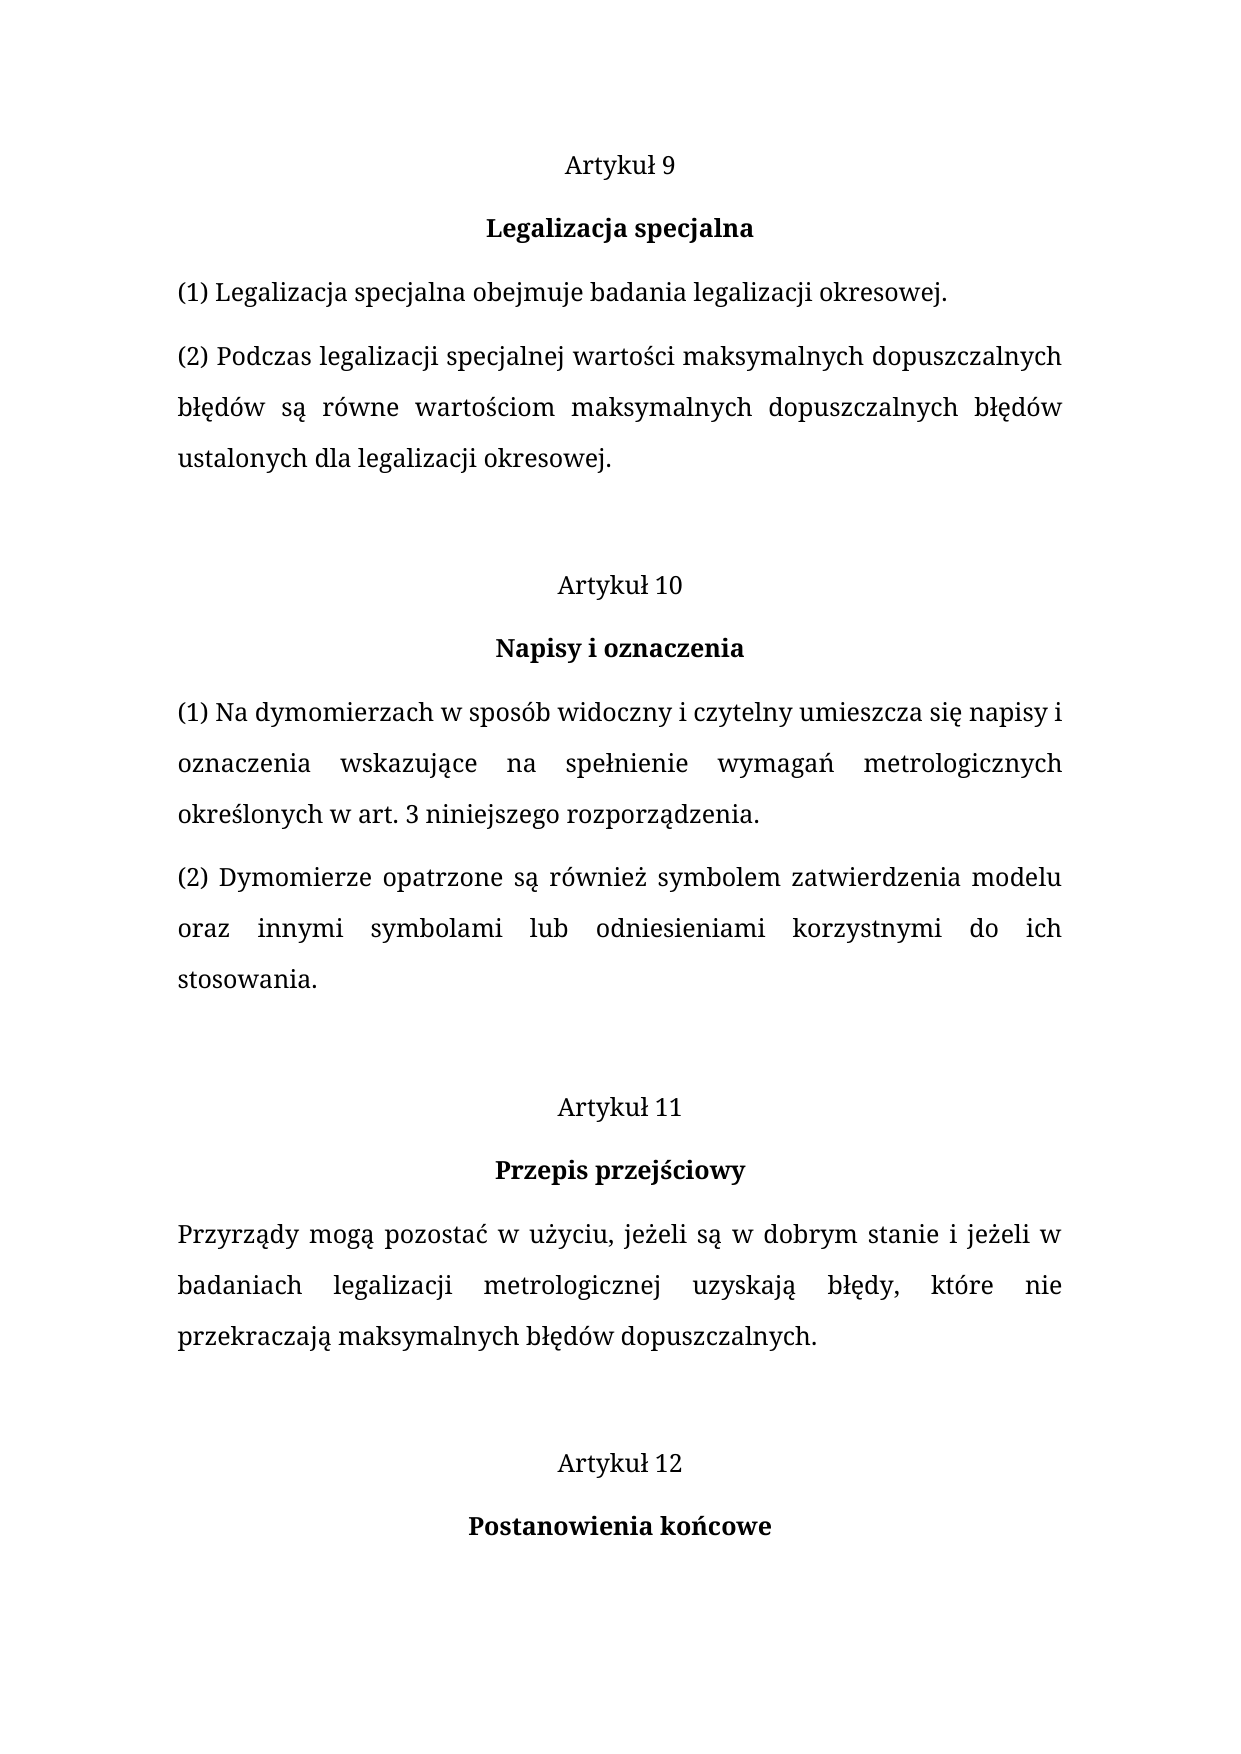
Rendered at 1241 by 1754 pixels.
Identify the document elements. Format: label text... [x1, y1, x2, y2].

text Artykuł 12 [177, 1446, 1063, 1479]
text Artykuł 9 [177, 148, 1063, 182]
text (2) Podczas legalizacji specjalnej wartości maksymalnych dopuszczalnych błędów są równe wartościom maksymalnych dopuszczalnych błędów ustalonych dla legalizacji okresowej. [177, 338, 1063, 474]
text (2) Dymomierze opatrzone są również symbolem zatwierdzenia modelu oraz innymi symbolami lub odniesieniami korzystnymi do ich stosowania. [177, 860, 1063, 996]
text (1) Legalizacja specjalna obejmuje badania legalizacji okresowej. [177, 275, 1063, 309]
text Przepis przejściowy [177, 1153, 1063, 1187]
text Przyrządy mogą pozostać w użyciu, jeżeli są w dobrym stanie i jeżeli w badaniach legalizacji metrologicznej uzyskają błędy, które nie przekraczają maksymalnych błędów dopuszczalnych. [177, 1216, 1063, 1352]
text Artykuł 11 [177, 1089, 1063, 1123]
text (1) Na dymomierzach w sposób widoczny i czytelny umieszcza się napisy i oznaczenia wskazujące na spełnienie wymagań metrologicznych określonych w art. 3 niniejszego rozporządzenia. [177, 694, 1063, 831]
text Artykuł 10 [177, 567, 1063, 601]
text Legalizacja specjalna [177, 211, 1063, 245]
text Napisy i oznaczenia [177, 631, 1063, 665]
text Postanowienia końcowe [177, 1509, 1063, 1543]
